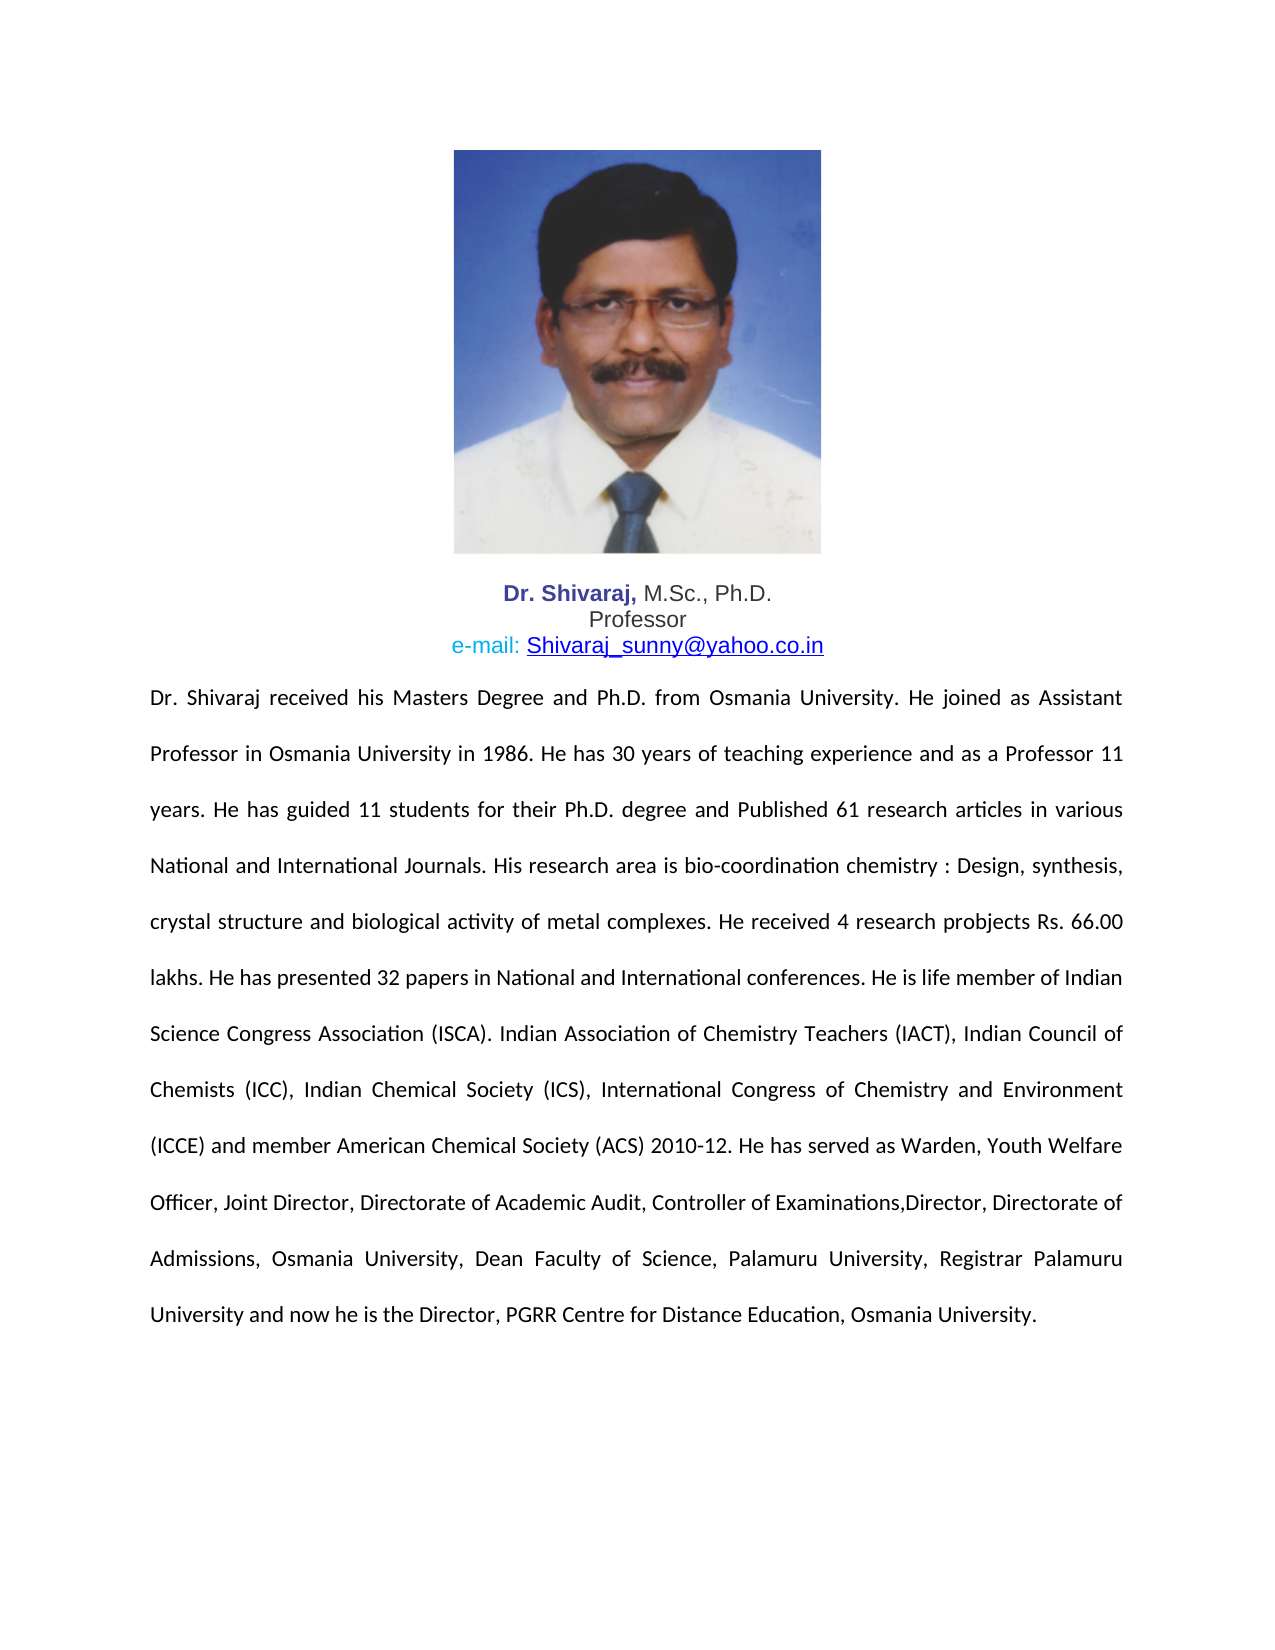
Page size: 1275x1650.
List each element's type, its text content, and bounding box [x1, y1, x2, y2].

text Professor [150, 606, 1125, 632]
text Dr. Shivaraj received his Masters Degree and Ph.D. from Osmania University. He joined as Assistant Professor in Osmania University in 1986. He has 30 years of teaching experience and as a Professor 11 years. He has guided 11 students for their Ph.D. degree and Published 61 research articles in various National and International Journals. His research area is bio-coordination chemistry : Design, synthesis, crystal structure and biological activity of metal complexes. He received 4 research probjects Rs. 66.00 lakhs. He has presented 32 papers in National and International conferences. He is life member of Indian Science Congress Association (ISCA). Indian Association of Chemistry Teachers (IACT), Indian Council of Chemists (ICC), Indian Chemical Society (ICS), International Congress of Chemistry and Environment (ICCE) and member American Chemical Society (ACS) 2010-12. He has served as Warden, Youth Welfare Officer, Joint Director, Directorate of Academic Audit, Controller of Examinations,Director, Directorate of Admissions, Osmania University, Dean Faculty of Science, Palamuru University, Registrar Palamuru University and now he is the Director, PGRR Centre for Distance Education, Osmania University. [150, 683, 1125, 1328]
text Dr. Shivaraj, M.Sc., Ph.D. [150, 579, 1125, 606]
text e-mail: Shivaraj_sunny@yahoo.co.in [150, 632, 1125, 658]
